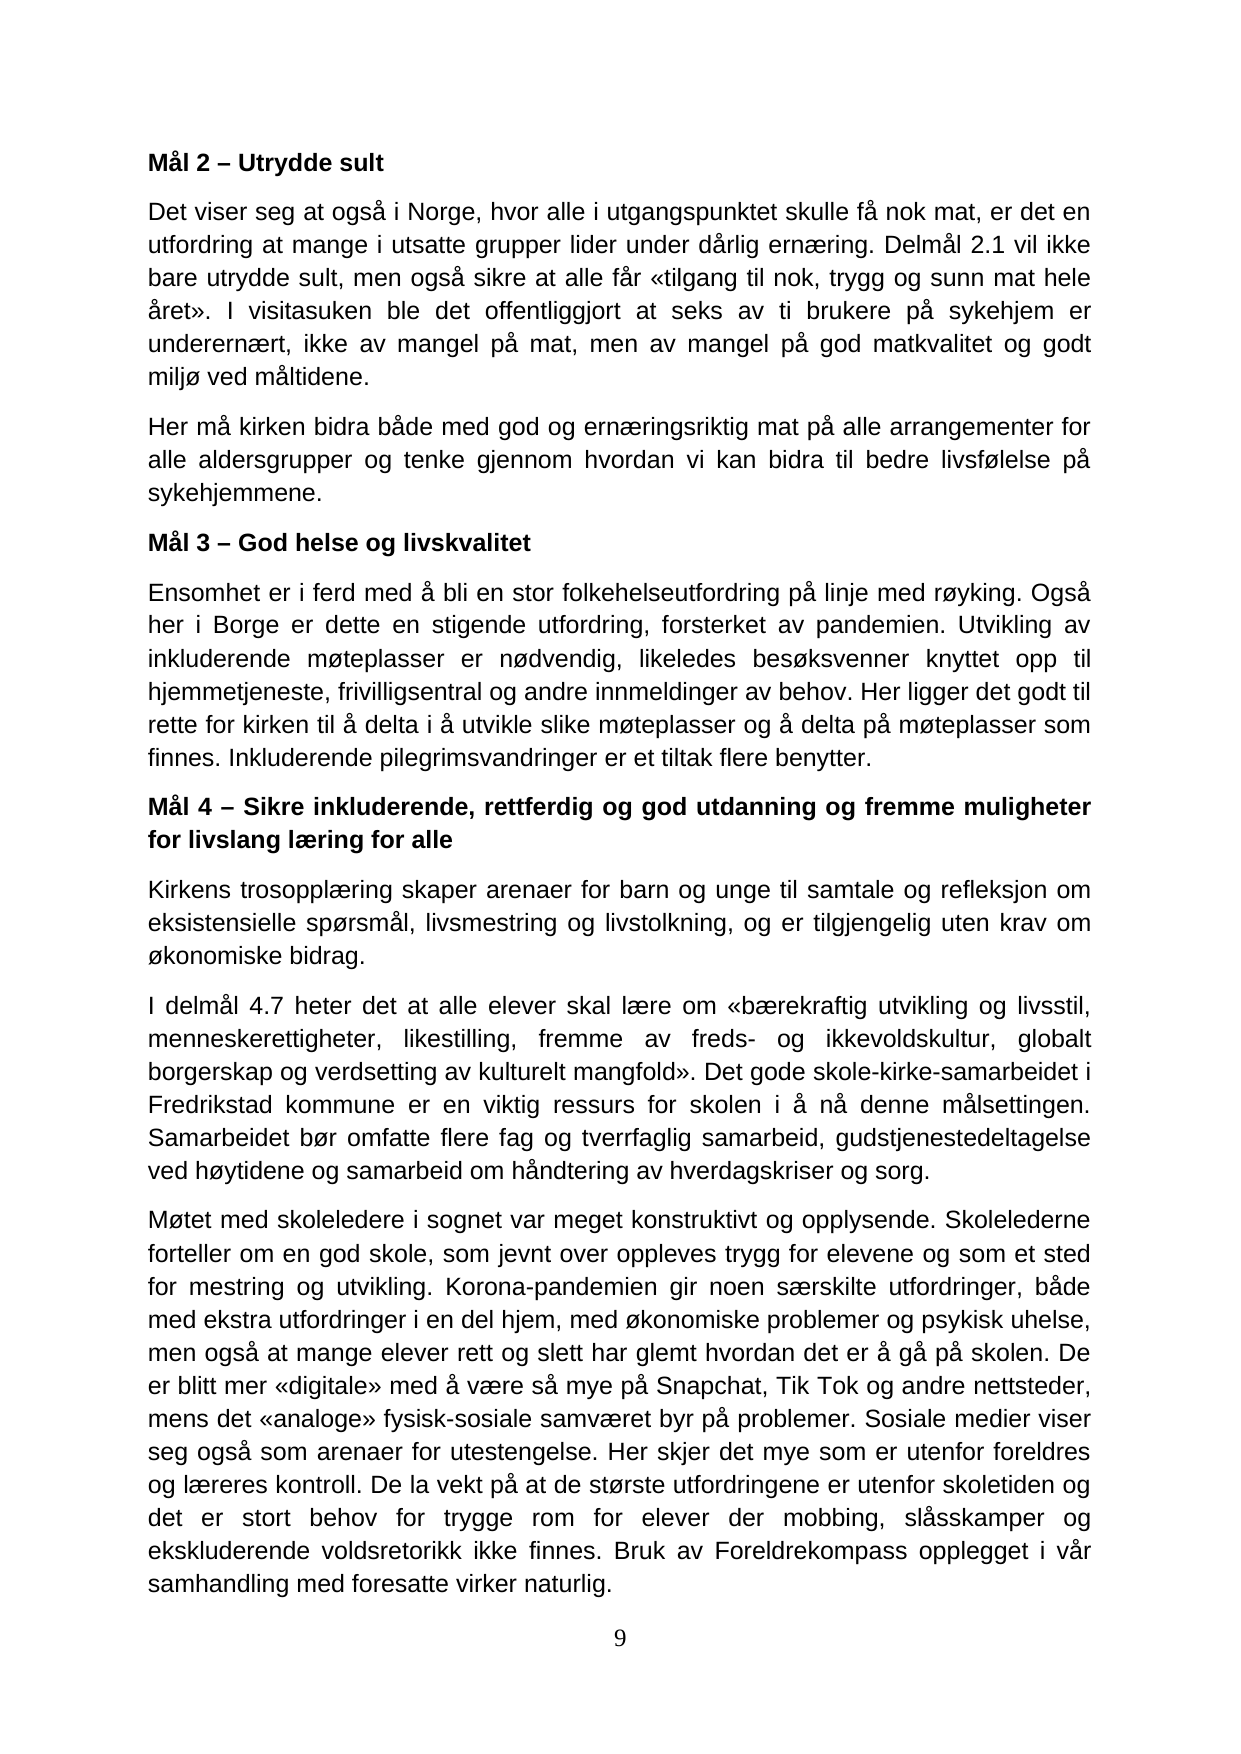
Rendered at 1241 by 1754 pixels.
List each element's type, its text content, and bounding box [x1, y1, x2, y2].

text Kirkens trosopplæring skaper arenaer for barn og unge til samtale og refleksjon om eksistensielle spørsmål, livsmestring og livstolkning, og er tilgjengelig uten krav om økonomiske bidrag. [148, 875, 1093, 970]
text Mål 2 – Utrydde sult [148, 148, 1093, 176]
text Møtet med skoleledere i sognet var meget konstruktivt og opplysende. Skolelederne forteller om en god skole, som jevnt over oppleves trygg for elevene og som et sted for mestring og utvikling. Korona-pandemien gir noen særskilte utfordringer, både med ekstra utfordringer i en del hjem, med økonomiske problemer og psykisk uhelse, men også at mange elever rett og slett har glemt hvordan det er å gå på skolen. De er blitt mer «digitale» med å være så mye på Snapchat, Tik Tok og andre nettsteder, mens det «analoge» fysisk-sosiale samværet byr på problemer. Sosiale medier viser seg også som arenaer for utestengelse. Her skjer det mye som er utenfor foreldres og læreres kontroll. De la vekt på at de største utfordringene er utenfor skoletiden og det er stort behov for trygge rom for elever der mobbing, slåsskamper og ekskluderende voldsretorikk ikke finnes. Bruk av Foreldrekompass opplegget i vår samhandling med foresatte virker naturlig. [148, 1206, 1093, 1597]
text Mål 4 – Sikre inkluderende, rettferdig og god utdanning og fremme muligheter for livslang læring for alle [148, 792, 1093, 854]
text Det viser seg at også i Norge, hvor alle i utgangspunktet skulle få nok mat, er det en utfordring at mange i utsatte grupper lider under dårlig ernæring. Delmål 2.1 vil ikke bare utrydde sult, men også sikre at alle får «tilgang til nok, trygg og sunn mat hele året». I visitasuken ble det offentliggjort at seks av ti brukere på sykehjem er underernært, ikke av mangel på mat, men av mangel på god matkvalitet og godt miljø ved måltidene. [148, 197, 1093, 391]
text I delmål 4.7 heter det at alle elever skal lære om «bærekraftig utvikling og livsstil, menneskerettigheter, likestilling, fremme av freds- og ikkevoldskultur, globalt borgerskap og verdsetting av kulturelt mangfold». Det gode skole-kirke-samarbeidet i Fredrikstad kommune er en viktig ressurs for skolen i å nå denne målsettingen. Samarbeidet bør omfatte flere fag og tverrfaglig samarbeid, gudstjenestedeltagelse ved høytidene og samarbeid om håndtering av hverdagskriser og sorg. [148, 991, 1093, 1184]
text Her må kirken bidra både med god og ernæringsriktig mat på alle arrangementer for alle aldersgrupper og tenke gjennom hvordan vi kan bidra til bedre livsfølelse på sykehjemmene. [148, 412, 1093, 507]
text Ensomhet er i ferd med å bli en stor folkehelseutfordring på linje med røyking. Også her i Borge er dette en stigende utfordring, forsterket av pandemien. Utvikling av inkluderende møteplasser er nødvendig, likeledes besøksvenner knyttet opp til hjemmetjeneste, frivilligsentral og andre innmeldinger av behov. Her ligger det godt til rette for kirken til å delta i å utvikle slike møteplasser og å delta på møteplasser som finnes. Inkluderende pilegrimsvandringer er et tiltak flere benytter. [148, 577, 1093, 771]
text Mål 3 – God helse og livskvalitet [148, 528, 1093, 557]
